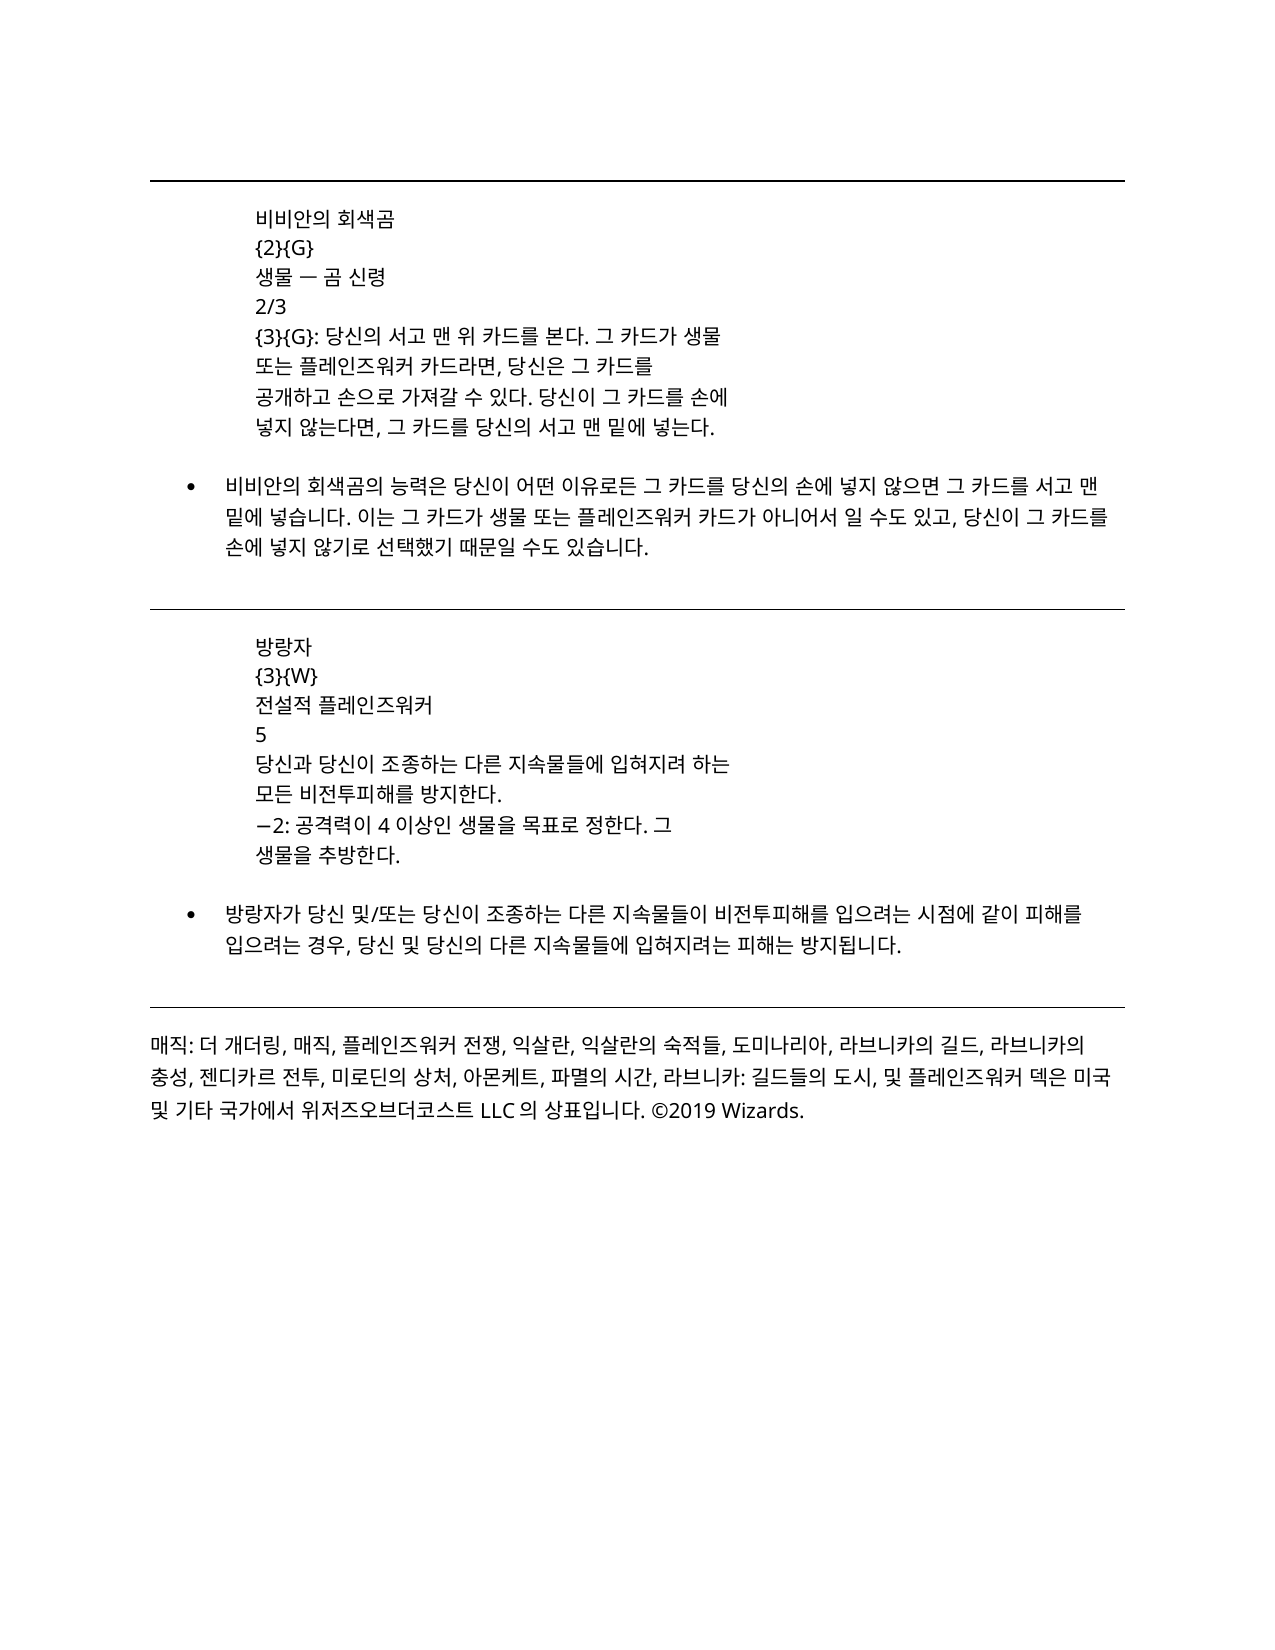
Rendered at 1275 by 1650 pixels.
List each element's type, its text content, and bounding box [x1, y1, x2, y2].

text 매직: 더 개더링, 매직, 플레인즈워커 전쟁, 익살란, 익살란의 숙적들, 도미나리아, 라브니카의 길드, 라브니카의 충성, 젠디카르 전투, 미로딘의 상처, 아몬케트, 파멸의 시간, 라브니카: 길드들의 도시, 및 플레인즈워커 덱은 미국 및 기타 국가에서 위저즈오브더코스트 LLC의 상표입니다. ©2019 Wizards. [150, 1029, 1125, 1124]
text 비비안의 회색곰 {2}{G} 생물 — 곰 신령 2/3 {3}{G}: 당신의 서고 맨 위 카드를 본다. 그 카드가 생물 또는 플레인즈워커 카드라면, 당신은 그 카드를 공개하고 손으로 가져갈 수 있다. 당신이 그 카드를 손에 넣지 않는다면, 그 카드를 당신의 서고 맨 밑에 넣는다. [255, 203, 735, 441]
list 비비안의 회색곰의 능력은 당신이 어떤 이유로든 그 카드를 당신의 손에 넣지 않으면 그 카드를 서고 맨 밑에 넣습니다. 이는 그 카드가 생물 또는 플레인즈워커 카드가 아니어서 일 수도 있고, 당신이 그 카드를 손에 넣지 않기로 선택했기 때문일 수도 있습니다. [187, 471, 1125, 561]
text 방랑자 {3}{W} 전설적 플레인즈워커 5 당신과 당신이 조종하는 다른 지속물들에 입혀지려 하는 모든 비전투피해를 방지한다. −2: 공격력이 4 이상인 생물을 목표로 정한다. 그 생물을 추방한다. [255, 631, 735, 869]
list 방랑자가 당신 및/또는 당신이 조종하는 다른 지속물들이 비전투피해를 입으려는 시점에 같이 피해를 입으려는 경우, 당신 및 당신의 다른 지속물들에 입혀지려는 피해는 방지됩니다. [187, 899, 1125, 959]
